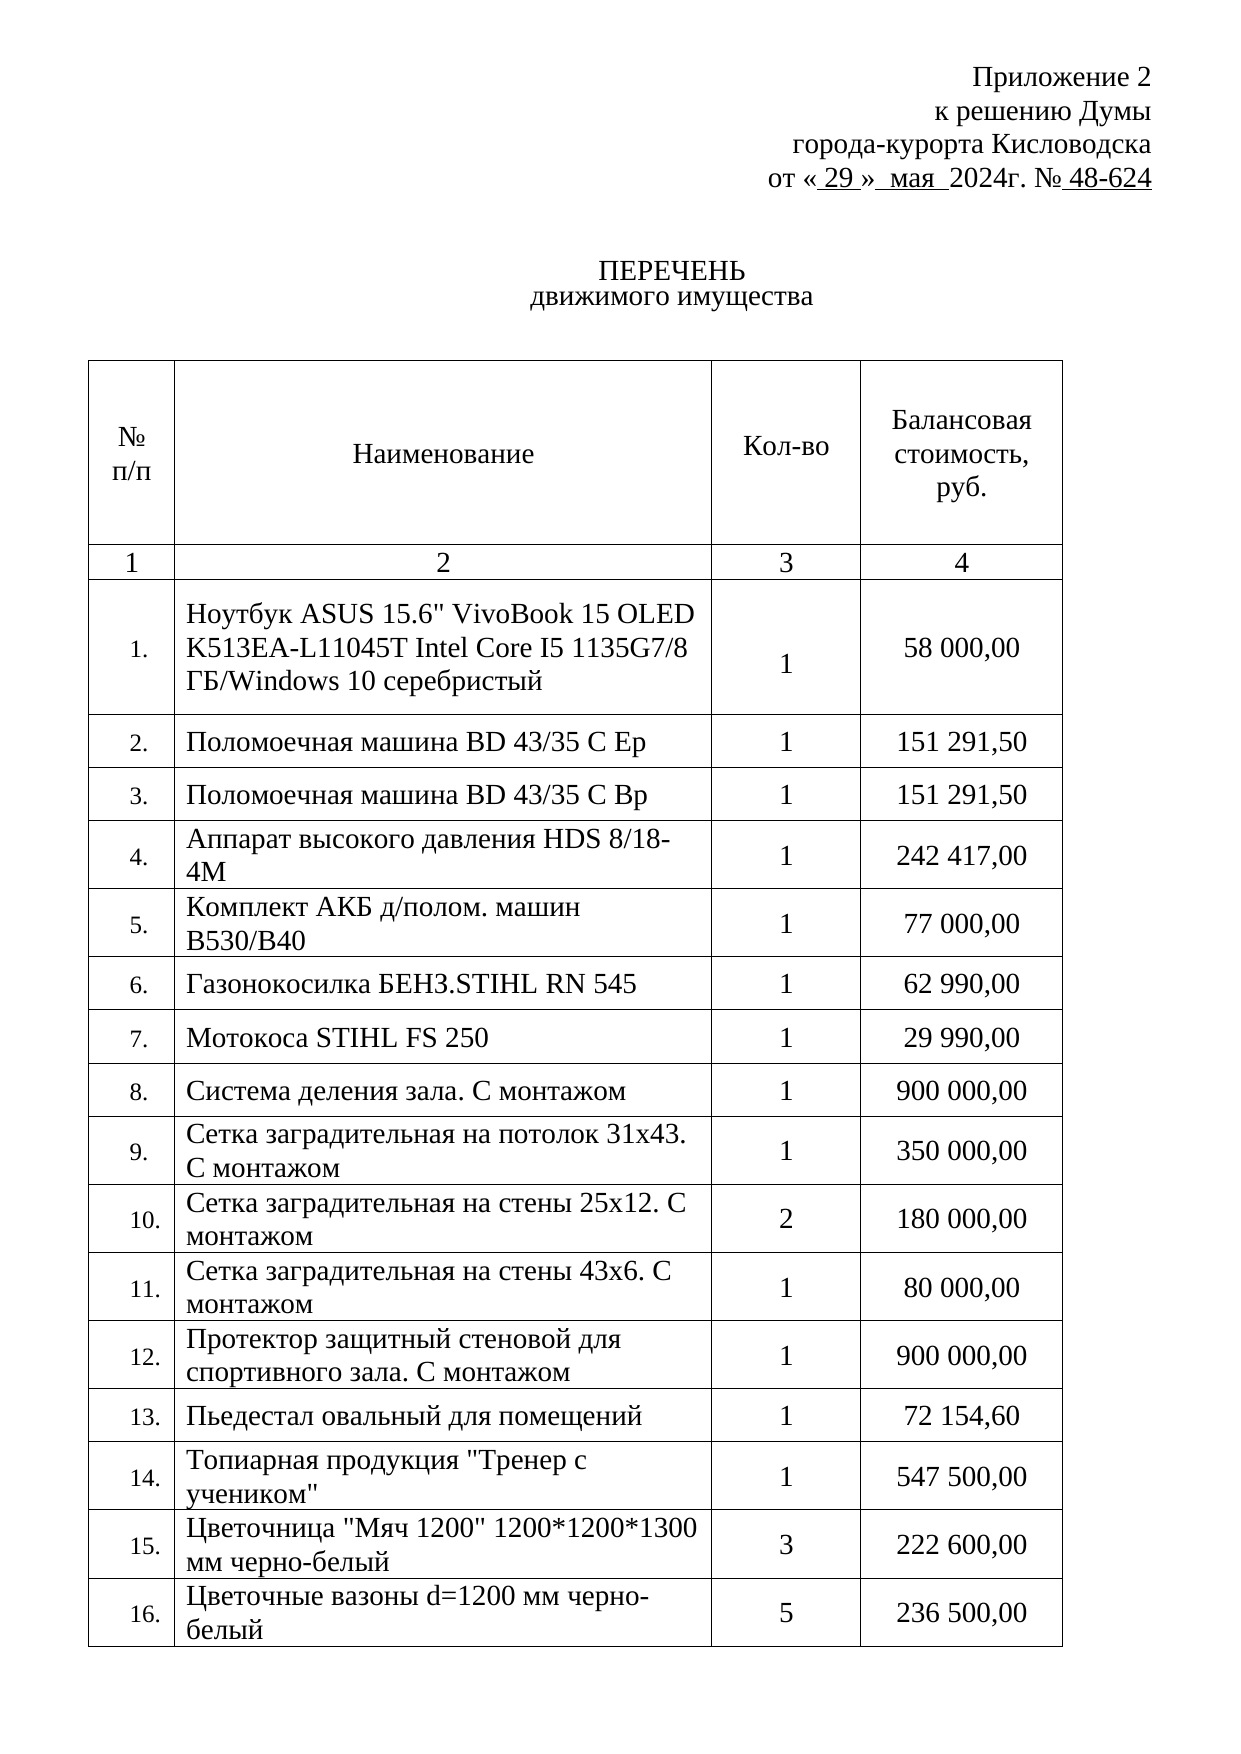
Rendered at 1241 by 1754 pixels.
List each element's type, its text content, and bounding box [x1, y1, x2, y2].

table_header Кол-во [712, 361, 860, 544]
table_cell 1 [712, 1321, 860, 1388]
table_cell 2 [175, 545, 711, 578]
table_cell Аппарат высокого давления НDS 8/18-4M [175, 821, 711, 888]
table_cell [89, 1064, 174, 1116]
table_cell 350 000,00 [861, 1117, 1062, 1184]
table_cell 80 000,00 [861, 1253, 1062, 1320]
table_header Балансовая стоимость, руб. [861, 361, 1062, 544]
table_cell 900 000,00 [861, 1064, 1062, 1116]
table_header Наименование [175, 361, 711, 544]
table_cell 180 000,00 [861, 1185, 1062, 1252]
table_cell [89, 715, 174, 767]
table_cell [89, 768, 174, 820]
table_header № п/п [89, 361, 174, 544]
table_cell 900 000,00 [861, 1321, 1062, 1388]
table_cell 72 154,60 [861, 1389, 1062, 1441]
table_cell 29 990,00 [861, 1010, 1062, 1062]
text движимого имущества [177, 285, 1167, 310]
table_cell Система деления зала. С монтажом [175, 1064, 711, 1116]
table_cell 1 [712, 1442, 860, 1509]
table_cell Пьедестал овальный для помещений [175, 1389, 711, 1441]
text к решению Думы [177, 93, 1152, 126]
table_cell Сетка заградительная на стены 25х12. С монтажом [175, 1185, 711, 1252]
table_cell 1 [712, 1064, 860, 1116]
table_cell [89, 957, 174, 1009]
text ПЕРЕЧЕНЬ [177, 260, 1167, 285]
table_cell [89, 821, 174, 888]
table_cell 236 500,00 [861, 1579, 1062, 1646]
table_cell Комплект АКБ д/полом. машин В530/В40 [175, 889, 711, 956]
table_cell Сетка заградительная на потолок 31х43. С монтажом [175, 1117, 711, 1184]
table_cell 2 [712, 1185, 860, 1252]
table_cell 58 000,00 [861, 580, 1062, 714]
table_cell 1 [712, 1389, 860, 1441]
text города-курорта Кисловодска [177, 126, 1152, 160]
table_cell Мотокоса STIHL FS 250 [175, 1010, 711, 1062]
table_cell [89, 1579, 174, 1646]
table_cell [89, 1389, 174, 1441]
table_cell Сетка заградительная на стены 43х6. С монтажом [175, 1253, 711, 1320]
text от « 29 » мая 2024г. № 48-624 [177, 160, 1152, 193]
table_cell Топиарная продукция "Тренер с учеником" [175, 1442, 711, 1509]
table_cell 1 [712, 889, 860, 956]
table_cell 5 [712, 1579, 860, 1646]
table_cell 4 [861, 545, 1062, 578]
table_cell 1 [89, 545, 174, 578]
table_cell 1 [712, 1253, 860, 1320]
table_cell 151 291,50 [861, 768, 1062, 820]
table_cell Газонокосилка БЕНЗ.STIHL RN 545 [175, 957, 711, 1009]
table_cell 151 291,50 [861, 715, 1062, 767]
table_cell 1 [712, 821, 860, 888]
table_cell [89, 889, 174, 956]
table_cell 3 [712, 1510, 860, 1577]
table_cell [89, 1321, 174, 1388]
table_cell Цветочница "Мяч 1200" 1200*1200*1300 мм черно-белый [175, 1510, 711, 1577]
table_cell [89, 1117, 174, 1184]
table_cell [89, 1010, 174, 1062]
table_cell 242 417,00 [861, 821, 1062, 888]
table_cell 1 [712, 580, 860, 714]
table_cell 1 [712, 1010, 860, 1062]
table_cell 77 000,00 [861, 889, 1062, 956]
table_cell [89, 1442, 174, 1509]
table_cell [89, 1253, 174, 1320]
table_cell Протектор защитный стеновой для спортивного зала. С монтажом [175, 1321, 711, 1388]
table_cell 1 [712, 715, 860, 767]
table_cell [89, 1510, 174, 1577]
table_cell 1 [712, 768, 860, 820]
table_cell 547 500,00 [861, 1442, 1062, 1509]
table_cell Поломоечная машина BD 43/35 C Bp [175, 768, 711, 820]
text Приложение 2 [177, 59, 1152, 93]
table_cell Поломоечная машина BD 43/35 C Ep [175, 715, 711, 767]
table_cell [89, 1185, 174, 1252]
table_cell [89, 580, 174, 714]
table_cell 1 [712, 1117, 860, 1184]
table_cell Цветочные вазоны d=1200 мм черно-белый [175, 1579, 711, 1646]
table_cell 1 [712, 957, 860, 1009]
table_cell 62 990,00 [861, 957, 1062, 1009]
table_cell Ноутбук ASUS 15.6" VivoBook 15 OLED K513EA-L11045T Intel Core I5 1135G7/8 ГБ/Windows 10 серебристый [175, 580, 711, 714]
table_cell 3 [712, 545, 860, 578]
table_cell 222 600,00 [861, 1510, 1062, 1577]
